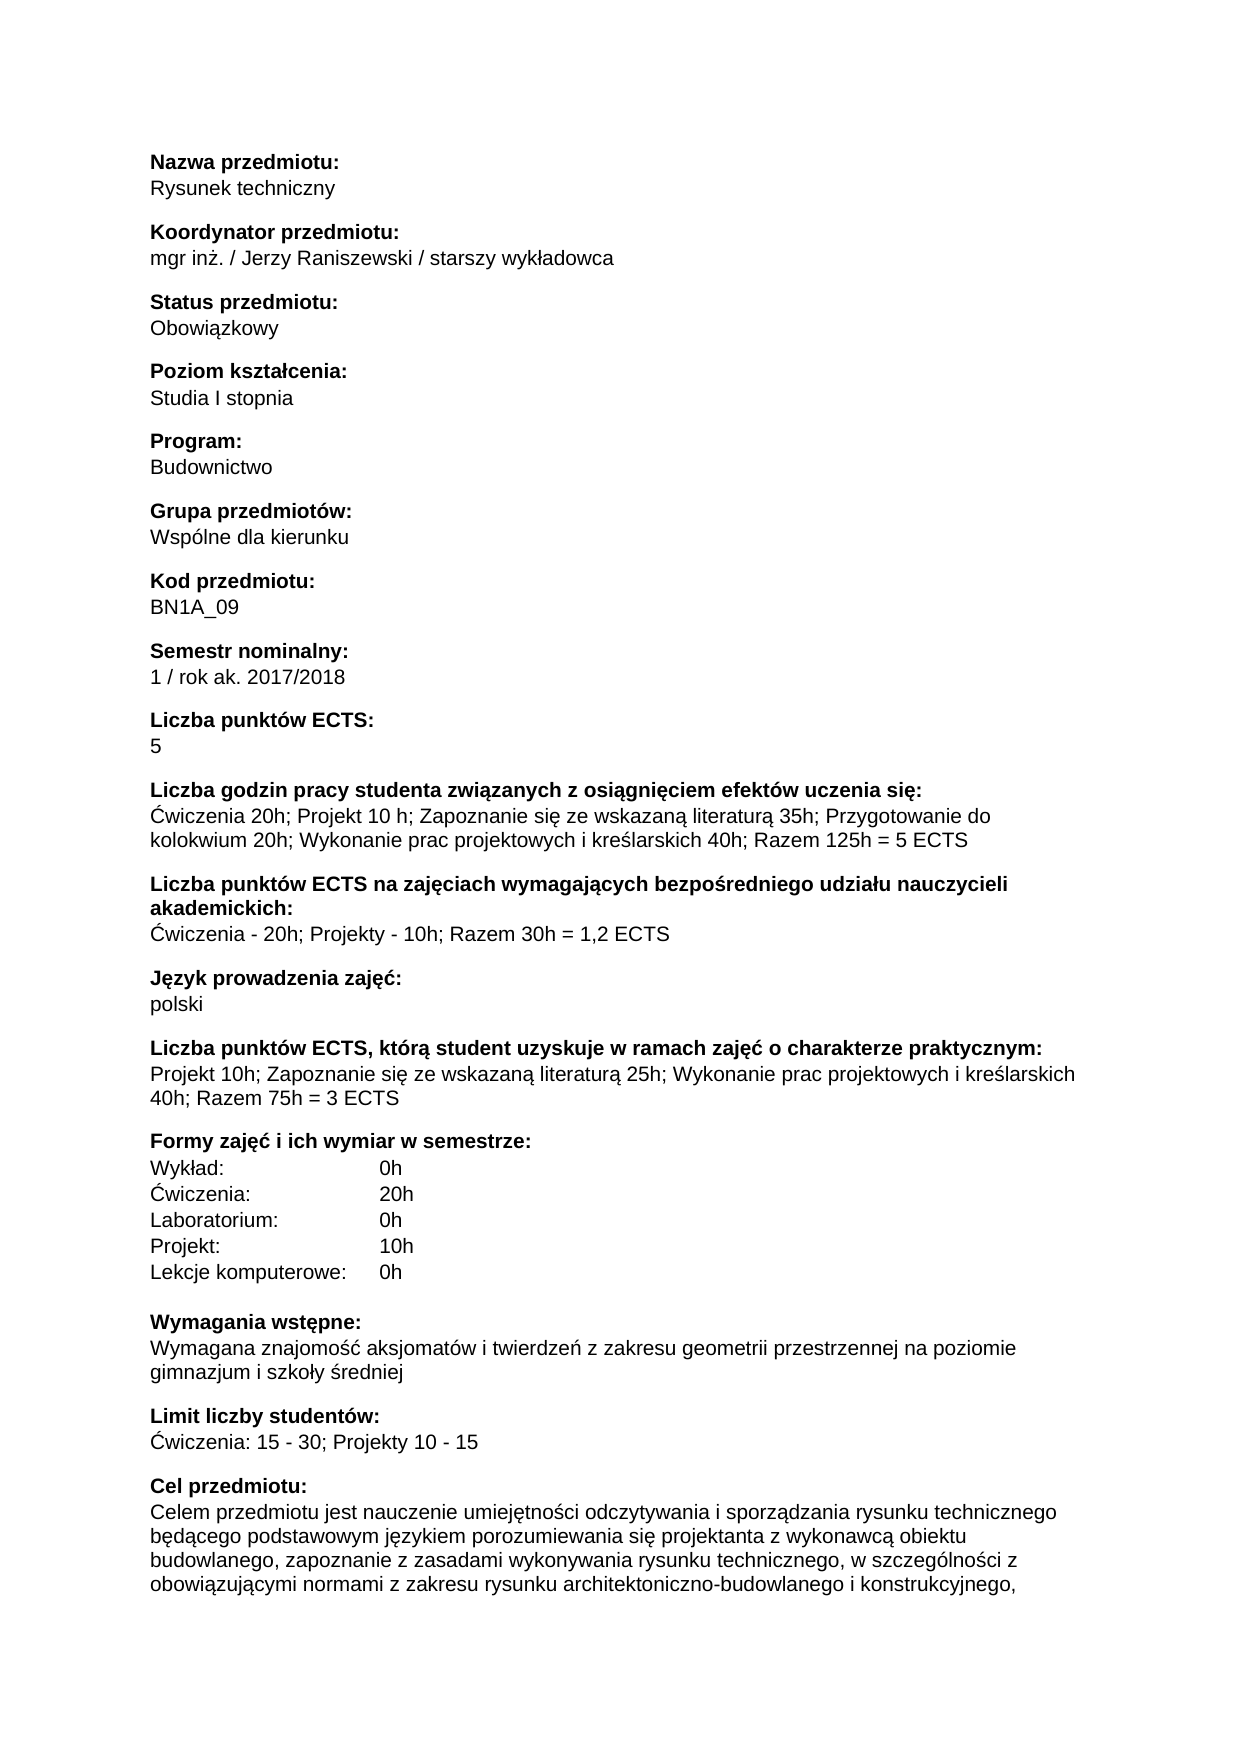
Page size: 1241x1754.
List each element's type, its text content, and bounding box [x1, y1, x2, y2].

text Wymagania wstępne: [150, 1310, 1090, 1334]
text Obowiązkowy [150, 316, 1090, 339]
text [150, 1499, 1090, 1595]
text mgr inż. / Jerzy Raniszewski / starszy wykładowca [150, 246, 1090, 270]
text Cel przedmiotu: [150, 1473, 1090, 1497]
text Ćwiczenia - 20h; Projekty - 10h; Razem 30h = 1,2 ECTS [150, 922, 1090, 946]
table_cell 10h [369, 1232, 597, 1258]
table_header Wykład: [140, 1156, 367, 1180]
text Studia I stopnia [150, 385, 1090, 409]
text 1 / rok ak. 2017/2018 [150, 664, 1090, 688]
text Liczba punktów ECTS na zajęciach wymagających bezpośredniego udziału nauczycieli akademickich: [150, 872, 1090, 920]
text Budownictwo [150, 455, 1090, 479]
text Limit liczby studentów: [150, 1404, 1090, 1428]
text BN1A_09 [150, 595, 1090, 619]
text Poziom kształcenia: [150, 359, 1090, 383]
text Grupa przedmiotów: [150, 499, 1090, 523]
text Ćwiczenia 20h; Projekt 10 h; Zapoznanie się ze wskazaną literaturą 35h; Przygotowanie do kolokwium 20h; Wykonanie prac projektowych i kreślarskich 40h; Razem 125h = 5 ECTS [150, 804, 1090, 852]
table_cell Laboratorium: [140, 1208, 367, 1232]
text Formy zajęć i ich wymiar w semestrze: [150, 1129, 1090, 1153]
table_header 0h [369, 1156, 597, 1180]
text Projekt 10h; Zapoznanie się ze wskazaną literaturą 25h; Wykonanie prac projektowych i kreślarskich 40h; Razem 75h = 3 ECTS [150, 1061, 1090, 1109]
text Liczba godzin pracy studenta związanych z osiągnięciem efektów uczenia się: [150, 778, 1090, 802]
text Semestr nominalny: [150, 638, 1090, 662]
text Nazwa przedmiotu: [150, 150, 1090, 174]
text Rysunek techniczny [150, 176, 1090, 200]
table_cell 0h [369, 1206, 597, 1232]
table_cell 0h [369, 1258, 597, 1284]
text Ćwiczenia: 15 - 30; Projekty 10 - 15 [150, 1430, 1090, 1454]
text Kod przedmiotu: [150, 569, 1090, 593]
text Język prowadzenia zajęć: [150, 966, 1090, 989]
table_cell 20h [369, 1180, 597, 1206]
text Koordynator przedmiotu: [150, 220, 1090, 244]
text Wspólne dla kierunku [150, 525, 1090, 549]
text Status przedmiotu: [150, 289, 1090, 313]
table_cell Ćwiczenia: [140, 1182, 367, 1206]
text Program: [150, 429, 1090, 453]
text Wymagana znajomość aksjomatów i twierdzeń z zakresu geometrii przestrzennej na poziomie gimnazjum i szkoły średniej [150, 1336, 1090, 1384]
table_cell Projekt: [140, 1234, 367, 1258]
text polski [150, 992, 1090, 1016]
text Liczba punktów ECTS, którą student uzyskuje w ramach zajęć o charakterze praktycznym: [150, 1035, 1090, 1059]
text 5 [150, 734, 1090, 758]
text Liczba punktów ECTS: [150, 708, 1090, 732]
table_cell Lekcje komputerowe: [140, 1260, 367, 1284]
